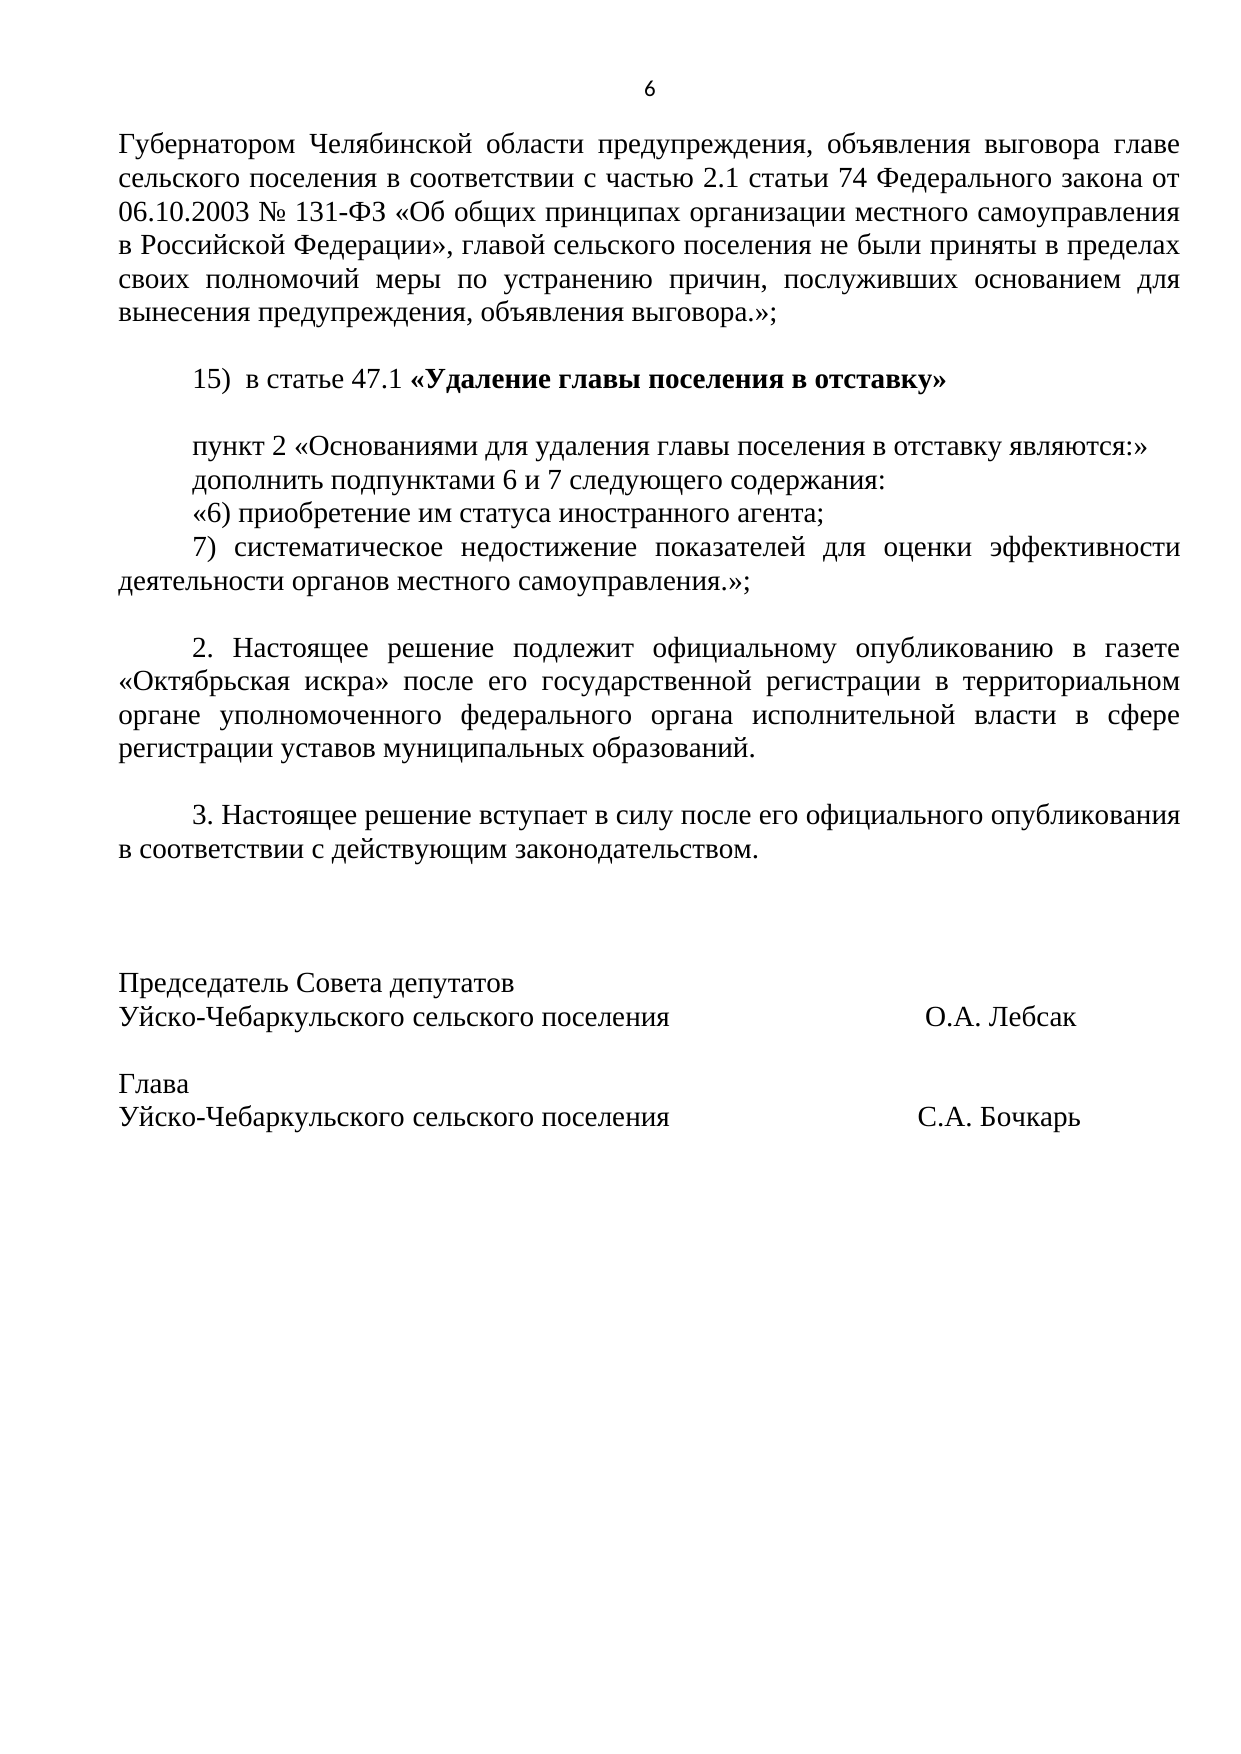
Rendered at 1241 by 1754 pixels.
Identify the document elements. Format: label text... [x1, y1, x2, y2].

text Уйско-Чебаркульского сельского поселения С.А. Бочкарь [118, 1099, 1181, 1133]
text «6) приобретение им статуса иностранного агента; [118, 496, 1181, 529]
text 3. Настоящее решение вступает в силу после его официального опубликования в соответствии с действующим законодательством. [118, 797, 1181, 864]
text 15) в статье 47.1 «Удаление главы поселения в отставку» [118, 361, 1181, 395]
text дополнить подпунктами 6 и 7 следующего содержания: [118, 462, 1181, 496]
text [118, 127, 1181, 328]
text 7) систематическое недостижение показателей для оценки эффективности деятельности органов местного самоуправления.»; [118, 529, 1181, 596]
text пункт 2 «Основаниями для удаления главы поселения в отставку являются:» [118, 428, 1181, 462]
text Председатель Совета депутатов [118, 965, 1181, 999]
text Уйско-Чебаркульского сельского поселения О.А. Лебсак [118, 999, 1181, 1032]
text 2. Настоящее решение подлежит официальному опубликованию в газете «Октябрьская искра» после его государственной регистрации в территориальном органе уполномоченного федерального органа исполнительной власти в сфере регистрации уставов муниципальных образований. [118, 630, 1181, 764]
text Глава [118, 1066, 1181, 1099]
